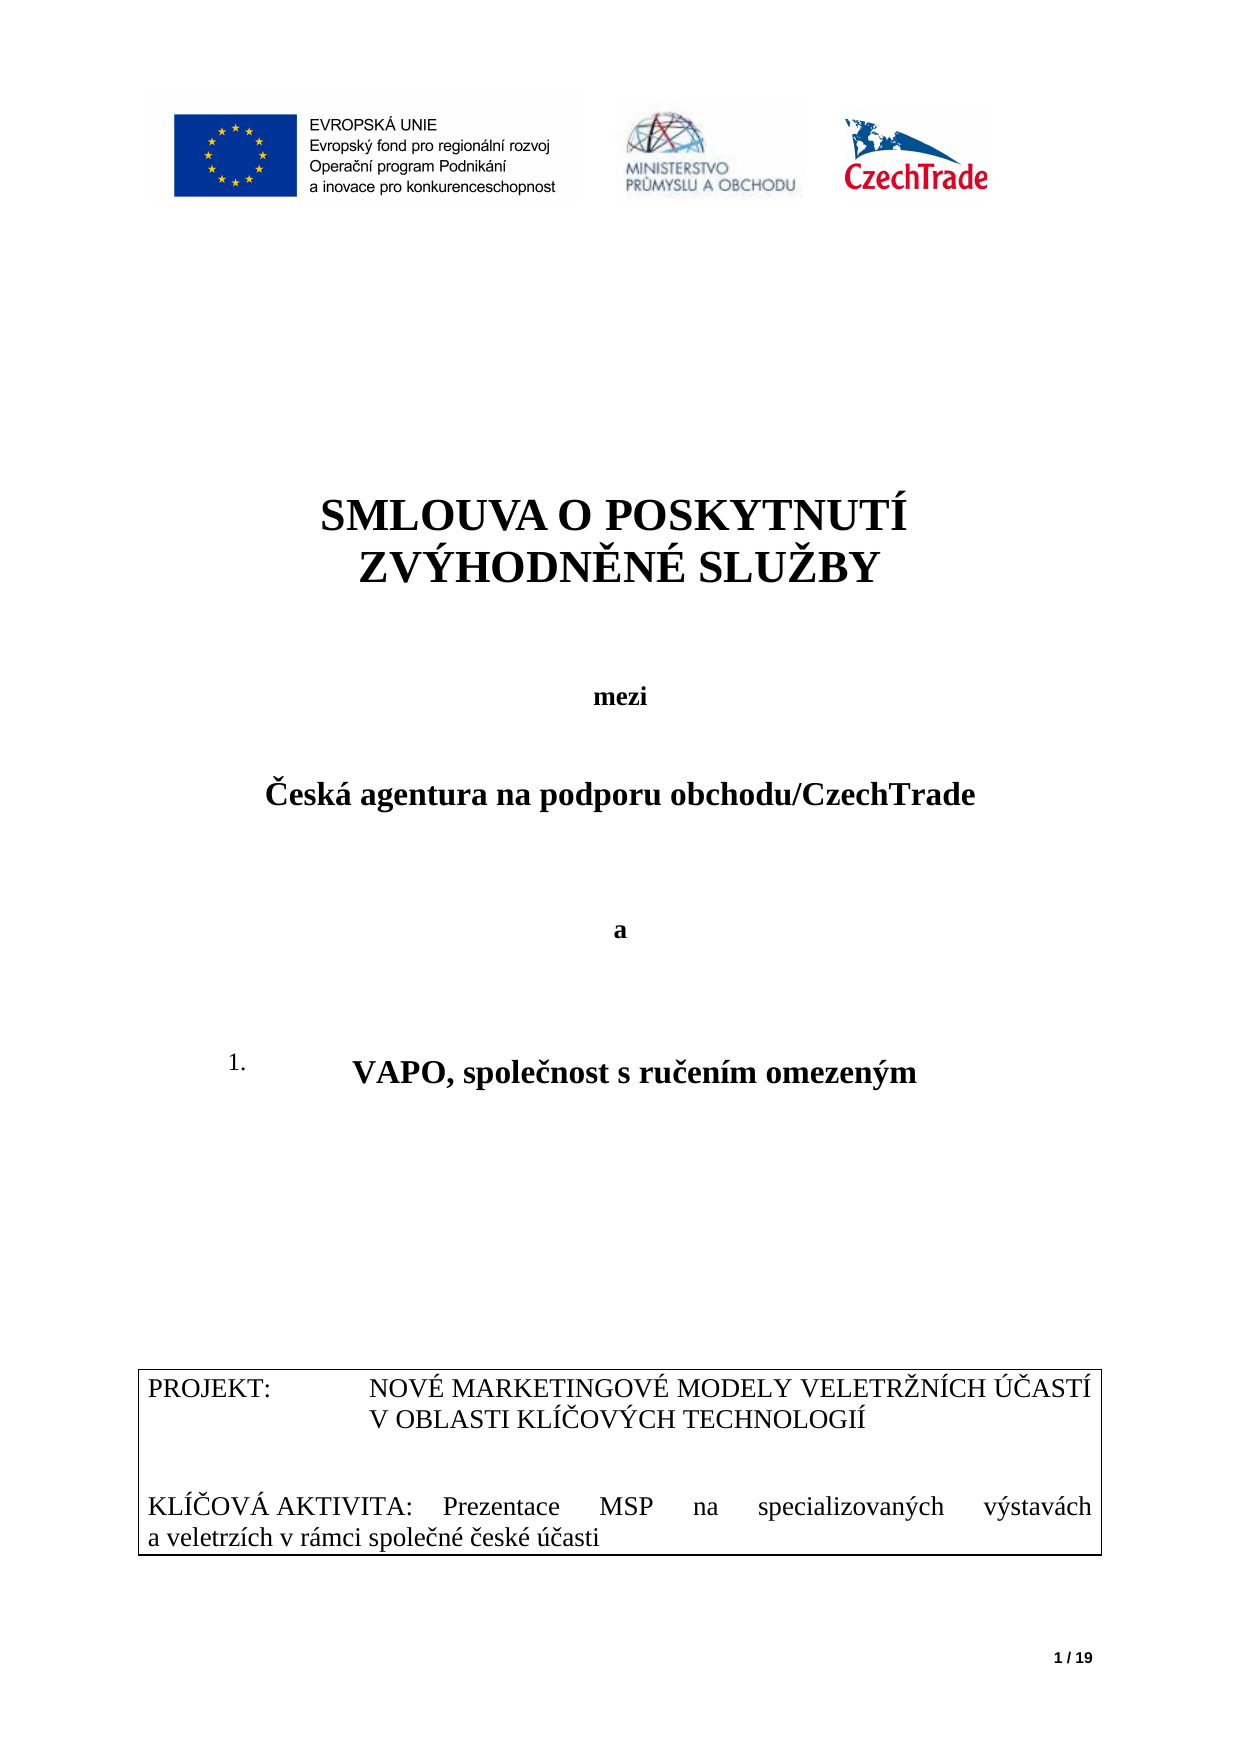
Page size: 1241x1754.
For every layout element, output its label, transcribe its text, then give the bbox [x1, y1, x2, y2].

text PROJEKT: NOVÉ MARKETINGOVÉ MODELY VELETRŽNÍCH ÚČASTÍ V OBLASTI KLÍČOVÝCH TECHNOLOGIÍ [139, 1370, 1101, 1434]
table_header VAPO, společnost s ručením omezeným [231, 1038, 921, 1143]
picture [147, 87, 583, 202]
table_header [223, 1038, 231, 1143]
title Smlouva o poskytnutí zvýhodněné služby [148, 487, 1092, 593]
picture [616, 101, 805, 202]
picture [845, 107, 988, 202]
text KLÍČOVÁ AKTIVITA: Prezentace MSP na specializovaných výstavách a veletrzích v rámci společné české účasti [139, 1487, 1101, 1554]
text Česká agentura na podporu obchodu/CzechTrade [148, 774, 1092, 812]
text a [148, 913, 1092, 944]
text mezi [148, 680, 1092, 711]
